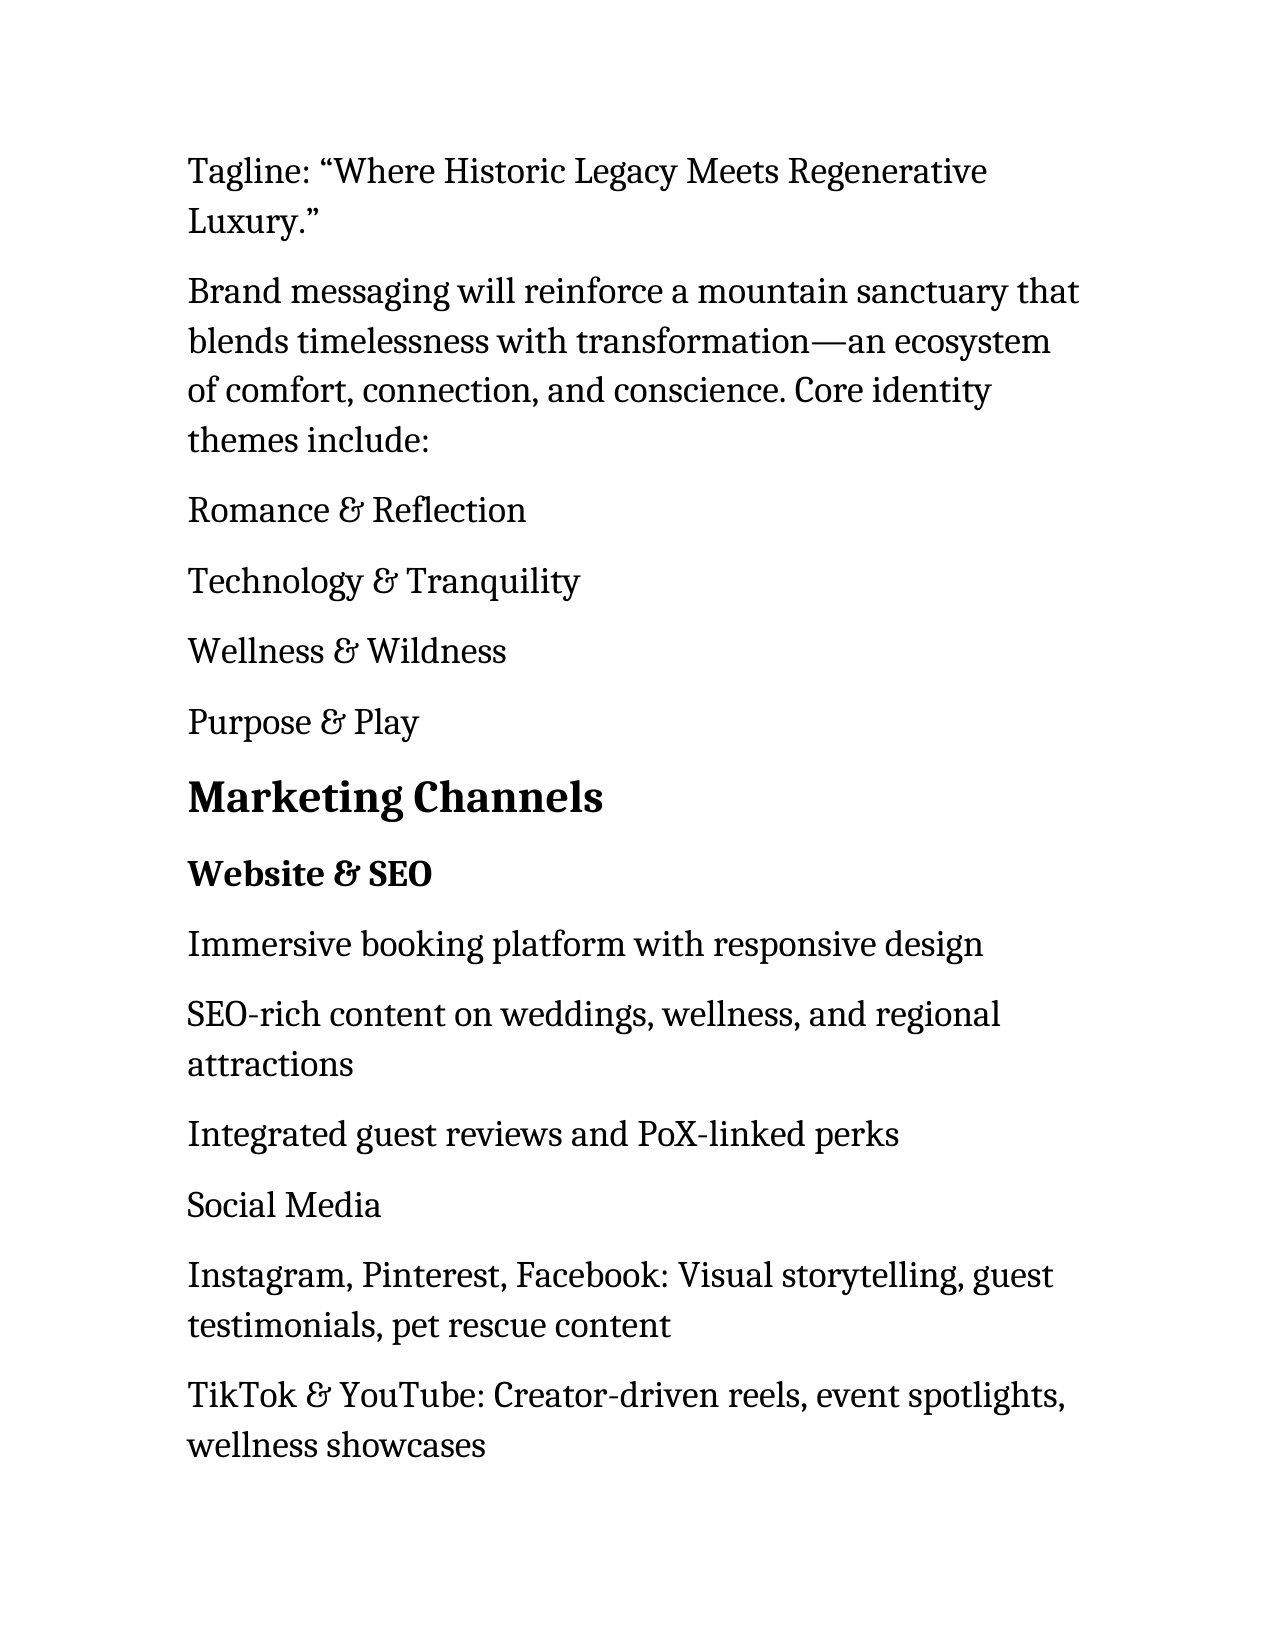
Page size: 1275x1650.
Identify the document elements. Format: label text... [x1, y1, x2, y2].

text Marketing Channels [187, 771, 1087, 823]
text Wellness & Wildness [187, 630, 1087, 673]
text Tagline: “Where Historic Legacy Meets Regenerative Luxury.” [187, 150, 1087, 243]
text Immersive booking platform with responsive design [187, 923, 1087, 966]
text SEO-rich content on weddings, wellness, and regional attractions [187, 993, 1087, 1086]
text Brand messaging will reinforce a mountain sanctuary that blends timelessness with transformation—an ecosystem of comfort, connection, and conscience. Core identity themes include: [187, 270, 1087, 462]
text Website & SEO [187, 852, 1087, 895]
text TikTok & YouTube: Creator-driven reels, event spotlights, wellness showcases [187, 1374, 1087, 1467]
text Technology & Tranquility [187, 559, 1087, 603]
text Romance & Reflection [187, 489, 1087, 532]
text Purpose & Play [187, 700, 1087, 743]
text Social Media [187, 1183, 1087, 1227]
text Integrated guest reviews and PoX-linked perks [187, 1113, 1087, 1156]
text Instagram, Pinterest, Facebook: Visual storytelling, guest testimonials, pet rescue content [187, 1254, 1087, 1347]
